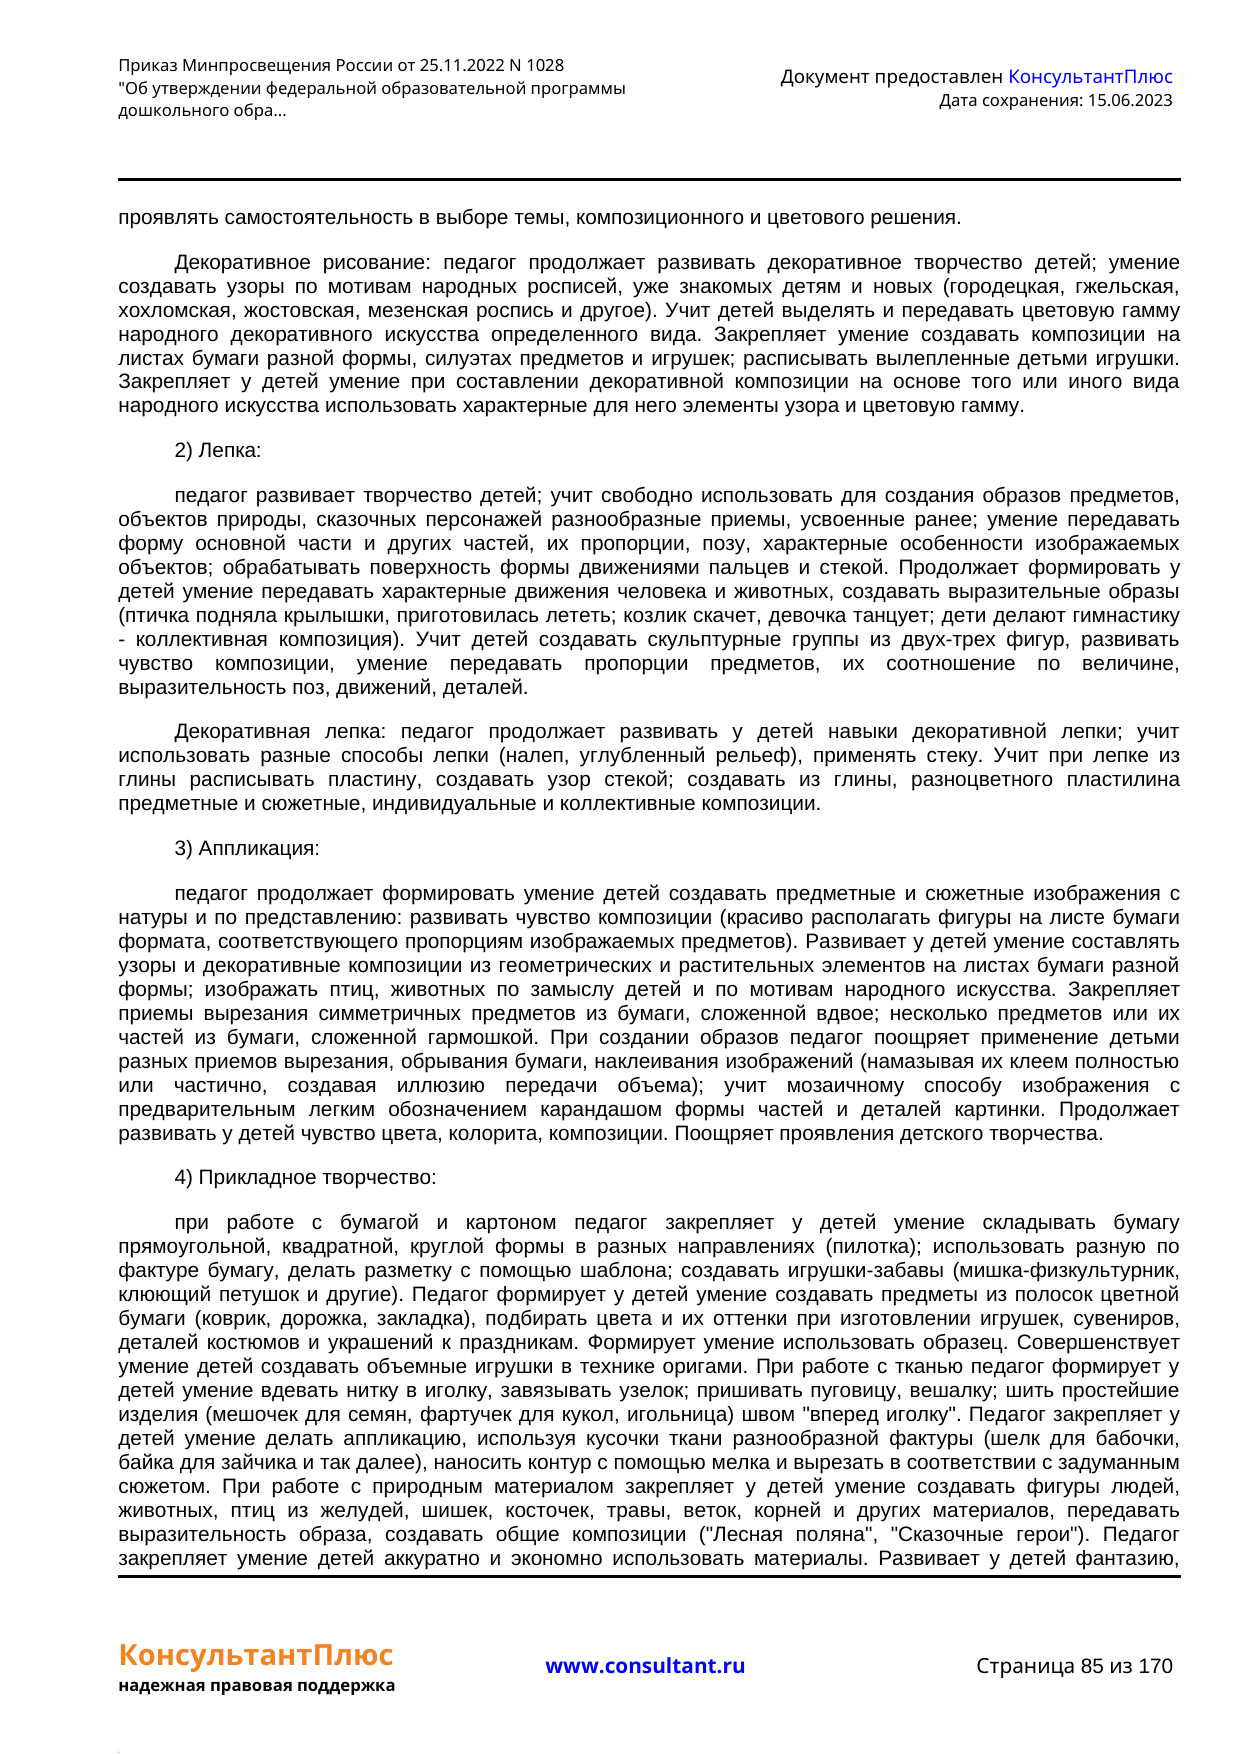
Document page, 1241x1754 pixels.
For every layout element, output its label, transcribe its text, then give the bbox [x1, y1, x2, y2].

text Декоративное рисование: педагог продолжает развивать декоративное творчество детей; умение создавать узоры по мотивам народных росписей, уже знакомых детям и новых (городецкая, гжельская, хохломская, жостовская, мезенская роспись и другое). Учит детей выделять и передавать цветовую гамму народного декоративного искусства определенного вида. Закрепляет умение создавать композиции на листах бумаги разной формы, силуэтах предметов и игрушек; расписывать вылепленные детьми игрушки. Закрепляет у детей умение при составлении декоративной композиции на основе того или иного вида народного искусства использовать характерные для него элементы узора и цветовую гамму. [118, 249, 1181, 417]
text 2) Лепка: [118, 438, 1181, 462]
text 4) Прикладное творчество: [118, 1165, 1181, 1189]
text педагог развивает творчество детей; учит свободно использовать для создания образов предметов, объектов природы, сказочных персонажей разнообразные приемы, усвоенные ранее; умение передавать форму основной части и других частей, их пропорции, позу, характерные особенности изображаемых объектов; обрабатывать поверхность формы движениями пальцев и стекой. Продолжает формировать у детей умение передавать характерные движения человека и животных, создавать выразительные образы (птичка подняла крылышки, приготовилась лететь; козлик скачет, девочка танцует; дети делают гимнастику - коллективная композиция). Учит детей создавать скульптурные группы из двух-трех фигур, развивать чувство композиции, умение передавать пропорции предметов, их соотношение по величине, выразительность поз, движений, деталей. [118, 483, 1181, 698]
text педагог продолжает формировать умение детей создавать предметные и сюжетные изображения с натуры и по представлению: развивать чувство композиции (красиво располагать фигуры на листе бумаги формата, соответствующего пропорциям изображаемых предметов). Развивает у детей умение составлять узоры и декоративные композиции из геометрических и растительных элементов на листах бумаги разной формы; изображать птиц, животных по замыслу детей и по мотивам народного искусства. Закрепляет приемы вырезания симметричных предметов из бумаги, сложенной вдвое; несколько предметов или их частей из бумаги, сложенной гармошкой. При создании образов педагог поощряет применение детьми разных приемов вырезания, обрывания бумаги, наклеивания изображений (намазывая их клеем полностью или частично, создавая иллюзию передачи объема); учит мозаичному способу изображения с предварительным легким обозначением карандашом формы частей и деталей картинки. Продолжает развивать у детей чувство цвета, колорита, композиции. Поощряет проявления детского творчества. [118, 881, 1181, 1144]
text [118, 205, 1181, 229]
text 3) Аппликация: [118, 836, 1181, 860]
text Декоративная лепка: педагог продолжает развивать у детей навыки декоративной лепки; учит использовать разные способы лепки (налеп, углубленный рельеф), применять стеку. Учит при лепке из глины расписывать пластину, создавать узор стекой; создавать из глины, разноцветного пластилина предметные и сюжетные, индивидуальные и коллективные композиции. [118, 719, 1181, 815]
